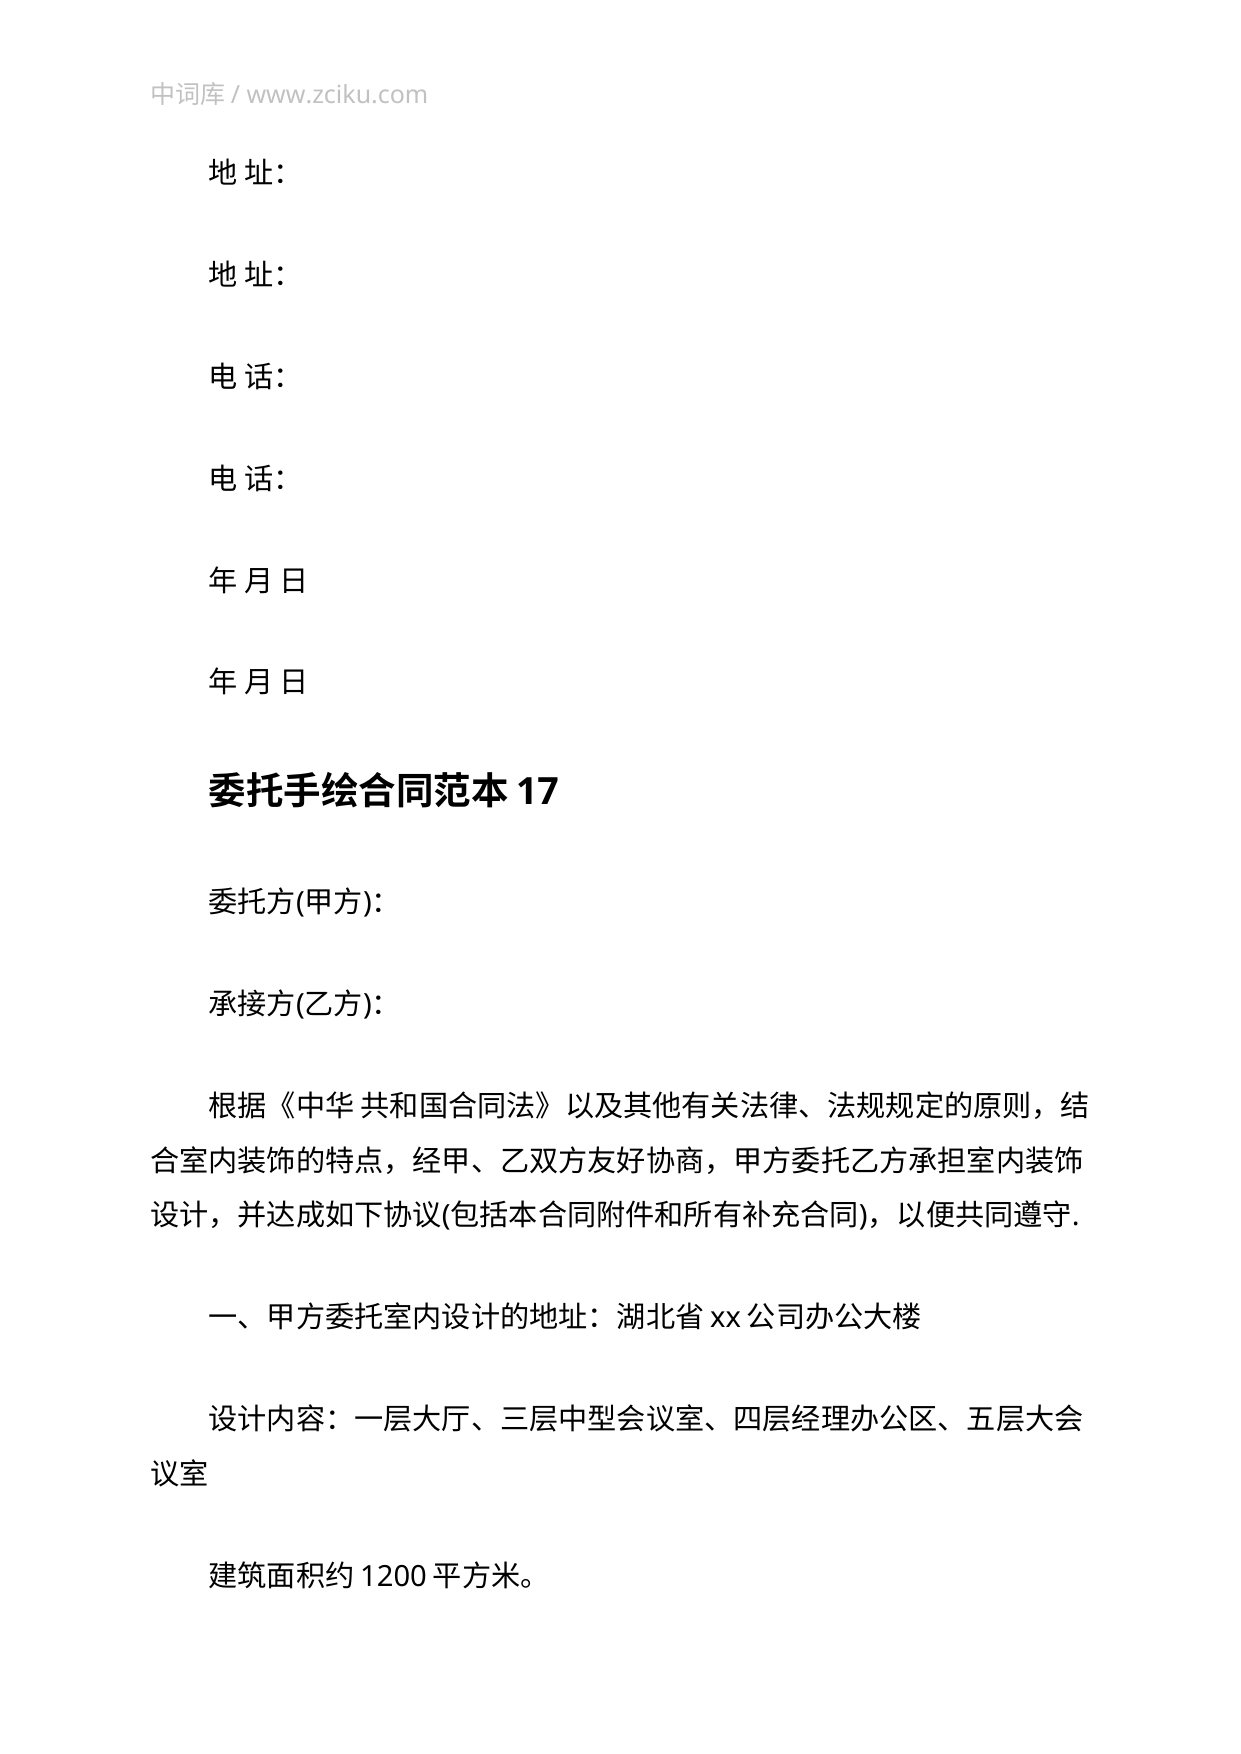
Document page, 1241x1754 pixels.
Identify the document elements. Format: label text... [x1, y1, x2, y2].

text 一、甲方委托室内设计的地址：湖北省xx公司办公大楼 [150, 1294, 1090, 1336]
text 地 址： [150, 150, 1090, 192]
text 委托手绘合同范本17 [150, 761, 1090, 815]
text 地 址： [150, 252, 1090, 294]
text 建筑面积约1200平方米。 [150, 1553, 1090, 1595]
text 年 月 日 [150, 659, 1090, 701]
text 年 月 日 [150, 557, 1090, 599]
text 委托方(甲方)： [150, 878, 1090, 921]
text 承接方(乙方)： [150, 980, 1090, 1023]
text 电 话： [150, 455, 1090, 498]
text 根据《中华 共和国合同法》以及其他有关法律、法规规定的原则，结合室内装饰的特点，经甲、乙双方友好协商，甲方委托乙方承担室内装饰设计，并达成如下协议(包括本合同附件和所有补充合同)，以便共同遵守. [150, 1082, 1090, 1234]
text 设计内容：一层大厅、三层中型会议室、四层经理办公区、五层大会议室 [150, 1396, 1090, 1493]
text 电 话： [150, 353, 1090, 396]
